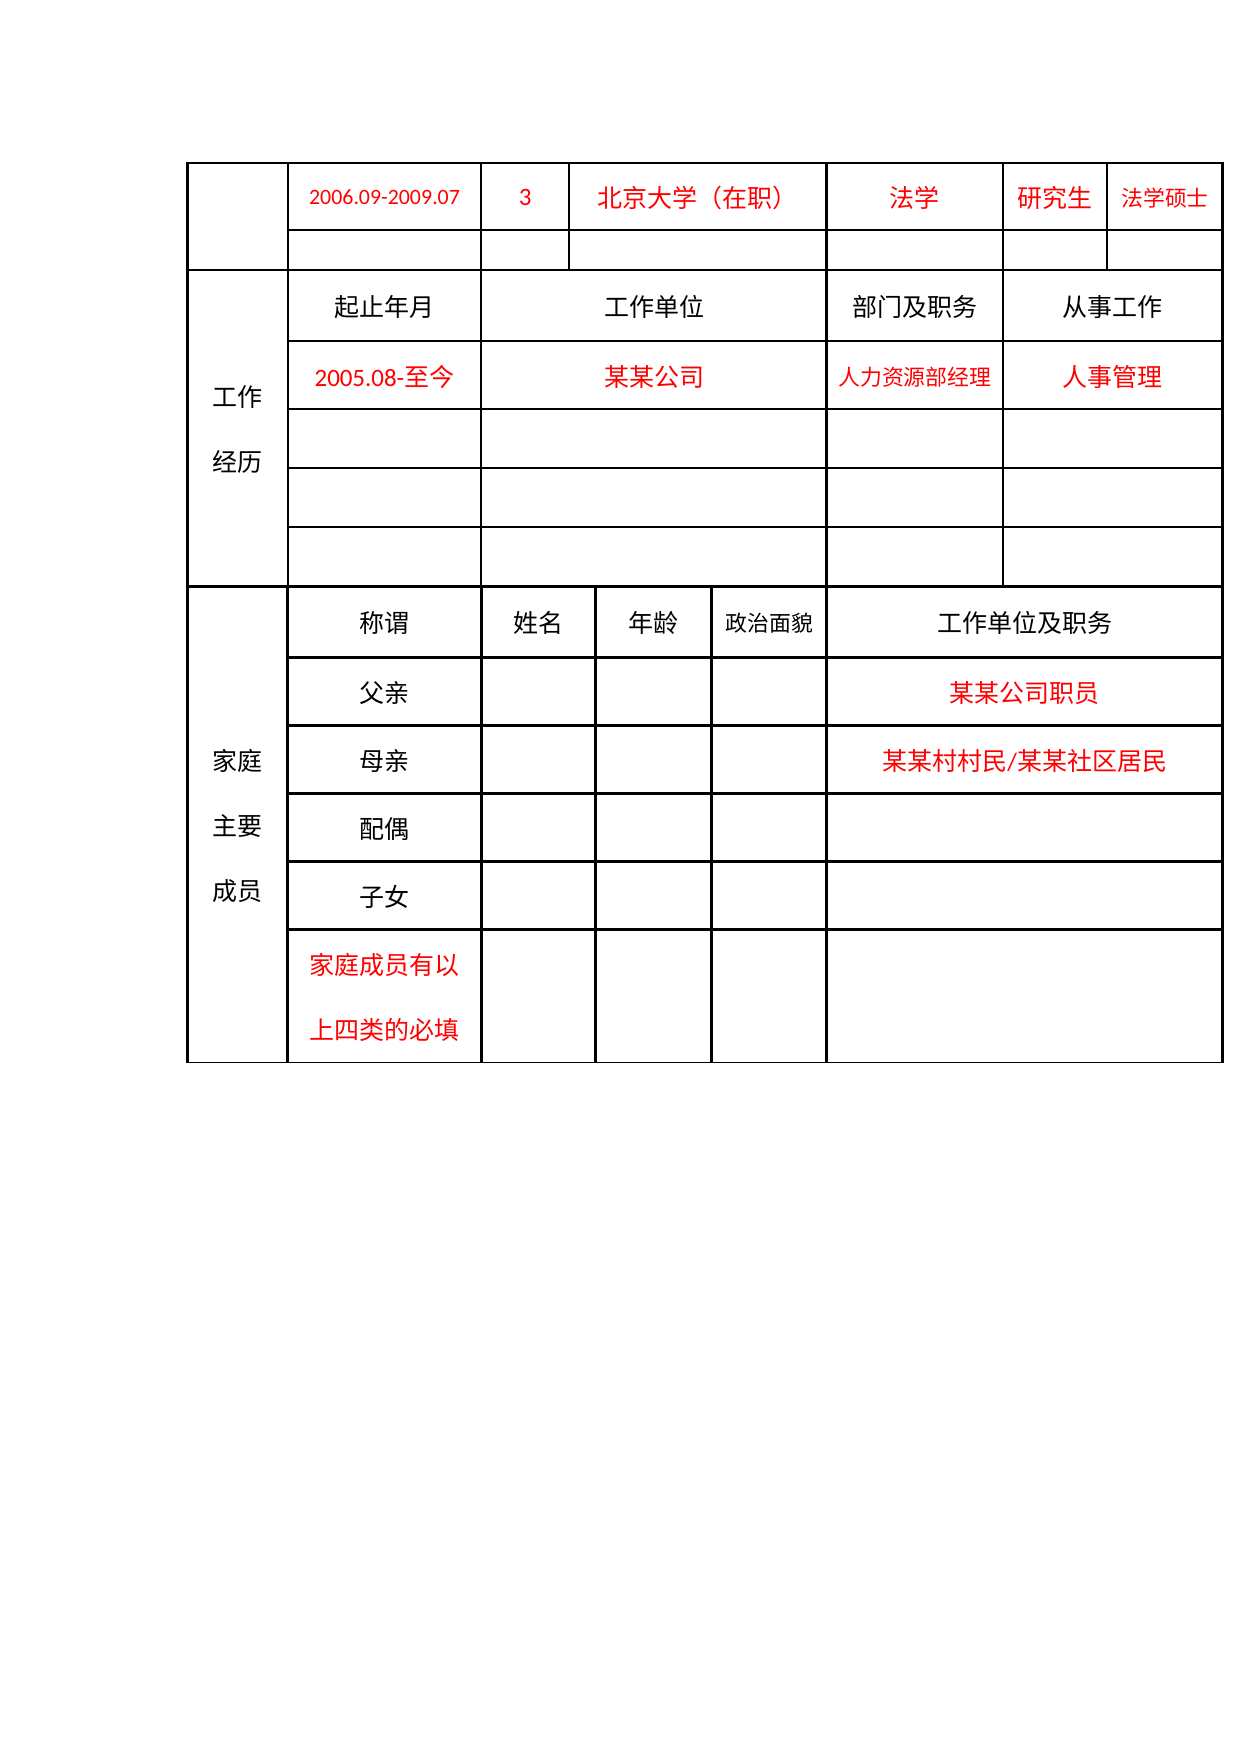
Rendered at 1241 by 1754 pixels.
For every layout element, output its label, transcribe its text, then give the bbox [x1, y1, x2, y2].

table_cell [1004, 231, 1106, 269]
table_cell [289, 528, 480, 585]
table_cell [483, 863, 594, 928]
table_cell [828, 231, 1002, 269]
table_cell 法学硕士 [1108, 164, 1221, 229]
table_cell 2005.08-至今 [289, 342, 480, 408]
table_cell 称谓 [289, 588, 480, 656]
table_cell [289, 469, 480, 526]
table_cell 配偶 [289, 795, 480, 860]
table_cell [713, 727, 825, 792]
table_cell [483, 795, 594, 860]
table_cell 母亲 [289, 727, 480, 792]
table_cell [289, 410, 480, 467]
table_cell [482, 469, 825, 526]
table_cell [597, 795, 710, 860]
table_cell 法学 [828, 164, 1002, 229]
table_cell [483, 659, 594, 724]
table_cell 家庭 主要 成员 [189, 588, 286, 1061]
table_cell 3 [482, 164, 568, 229]
table_cell [570, 231, 825, 269]
table_cell 年龄 [597, 588, 710, 656]
table_cell [1004, 410, 1221, 467]
table_cell [597, 659, 710, 724]
table_cell 父亲 [289, 659, 480, 724]
table_cell [828, 528, 1002, 585]
table_cell [597, 727, 710, 792]
table_cell 人力资源部经理 [828, 342, 1002, 408]
table_cell [597, 931, 710, 1061]
table_cell [713, 659, 825, 724]
table_cell 人事管理 [1004, 342, 1221, 408]
table_cell 某某公司 [482, 342, 825, 408]
table_cell 工作单位及职务 [828, 588, 1221, 656]
table_cell 研究生 [1004, 164, 1106, 229]
table_cell [828, 931, 1221, 1061]
table_cell [828, 469, 1002, 526]
table_cell 部门及职务 [828, 271, 1002, 340]
table_cell 北京大学（在职） [570, 164, 825, 229]
table_cell [1004, 469, 1221, 526]
table_cell 起止年月 [289, 271, 480, 340]
table_cell [597, 863, 710, 928]
table_cell 家庭成员有以上四类的必填 [289, 931, 480, 1061]
table_cell [828, 863, 1221, 928]
table_cell 工作 经历 [189, 271, 287, 585]
table_cell [483, 931, 594, 1061]
table_cell 政治面貌 [713, 588, 825, 656]
table_cell [482, 410, 825, 467]
table_cell [482, 231, 568, 269]
table_cell [1108, 231, 1221, 269]
table_cell [713, 931, 825, 1061]
table_cell [713, 863, 825, 928]
table_cell 子女 [289, 863, 480, 928]
table_cell 某某村村民/某某社区居民 [828, 727, 1221, 792]
table_cell [1004, 528, 1221, 585]
table_cell [828, 795, 1221, 860]
table_cell [482, 528, 825, 585]
table_cell 从事工作 [1004, 271, 1221, 340]
table_cell [289, 231, 480, 269]
table_cell 2006.09-2009.07 [289, 164, 480, 229]
table_cell [483, 727, 594, 792]
table_cell [713, 795, 825, 860]
table_cell [828, 410, 1002, 467]
table_cell 某某公司职员 [828, 659, 1221, 724]
table_cell 姓名 [483, 588, 594, 656]
table_cell 工作单位 [482, 271, 825, 340]
